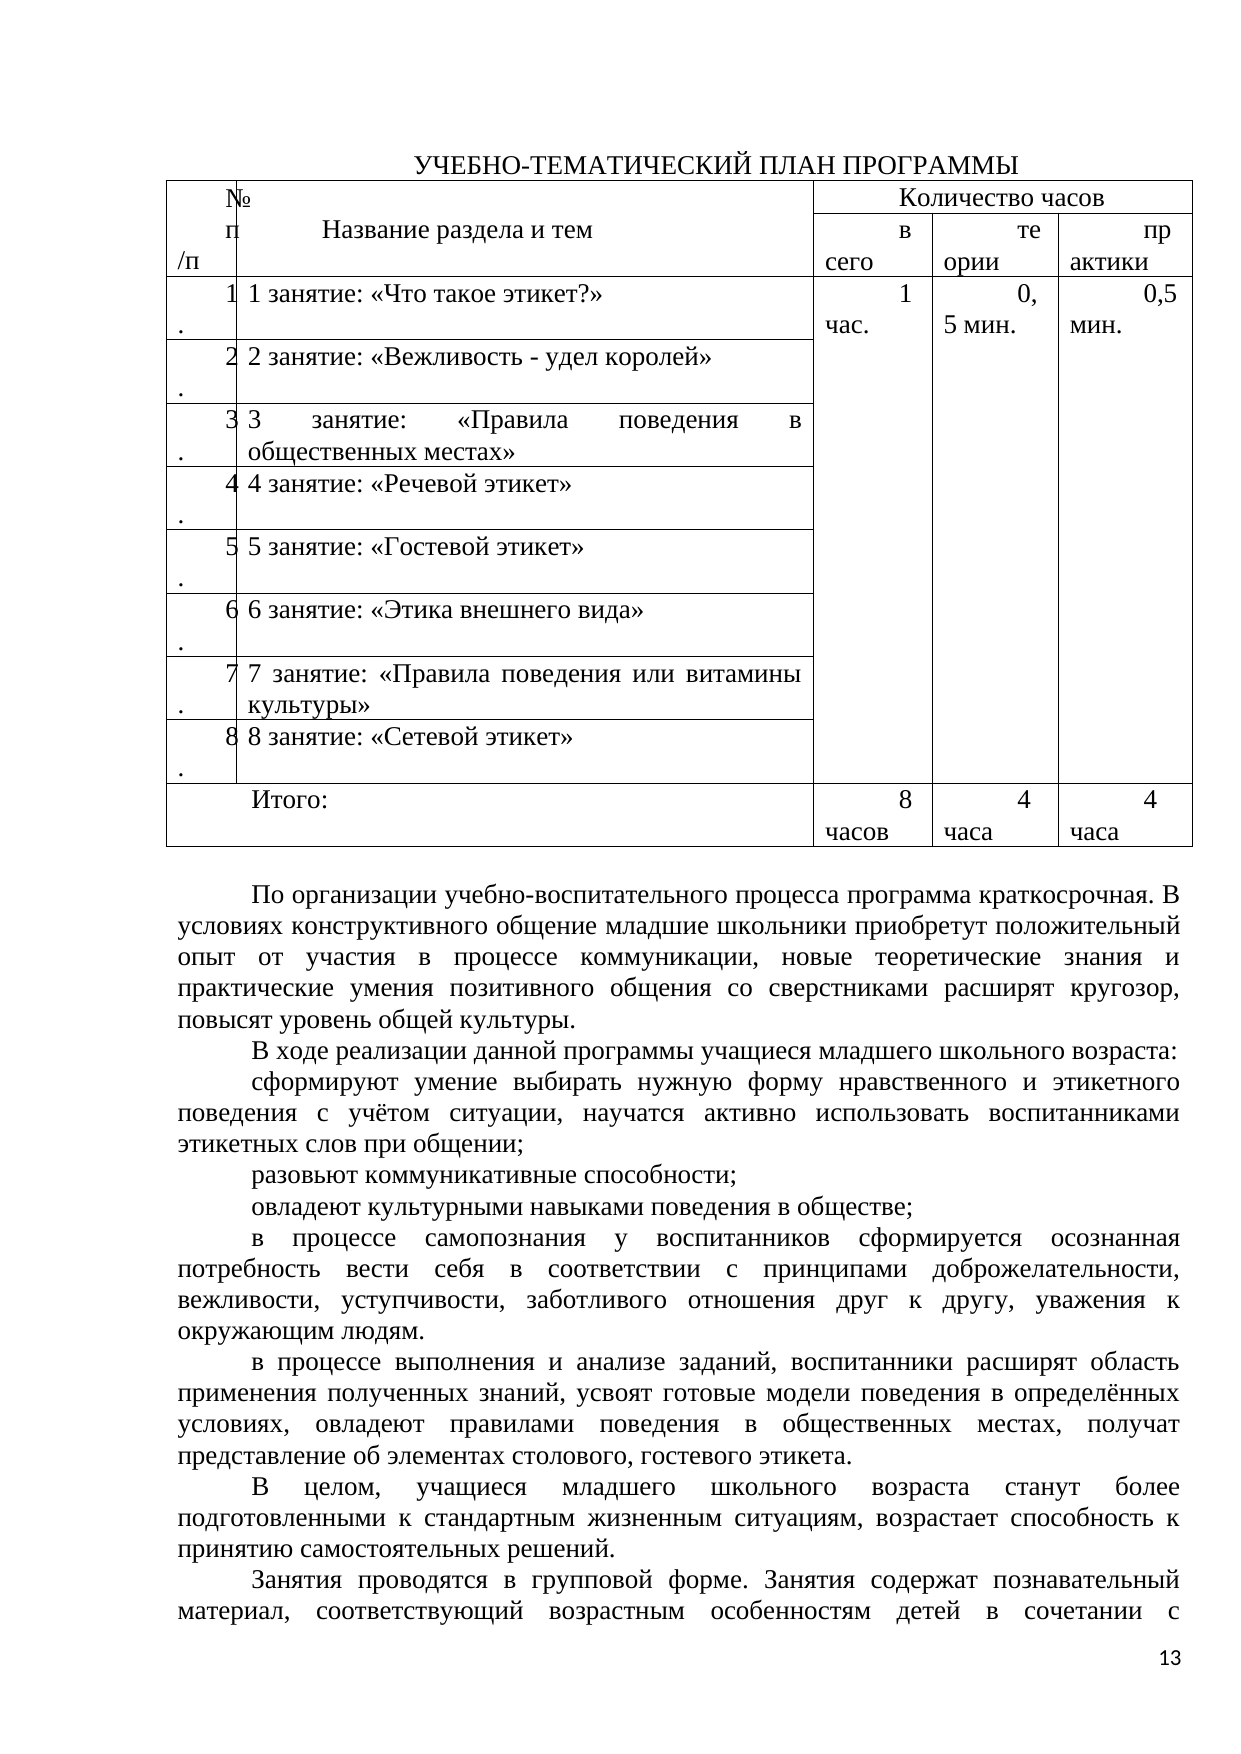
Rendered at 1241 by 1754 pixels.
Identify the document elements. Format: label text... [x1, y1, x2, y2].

table_cell 7. [167, 657, 236, 719]
text В ходе реализации данной программы учащиеся младшего школьного возраста: [177, 1034, 1181, 1065]
table_cell всего [814, 214, 932, 276]
table_cell 6. [167, 594, 236, 656]
table_cell 4 часа [1059, 784, 1192, 846]
text в процессе выполнения и анализе заданий, воспитанники расширят область применения полученных знаний, усвоят готовые модели поведения в определённых условиях, овладеют правилами поведения в общественных местах, получат представление об элементах столового, гостевого этикета. [177, 1345, 1181, 1470]
table_cell 4 часа [933, 784, 1058, 846]
table_cell 2. [167, 340, 236, 403]
table_cell Итого: [167, 784, 813, 846]
text овладеют культурными навыками поведения в обществе; [177, 1189, 1181, 1221]
table_cell теории [933, 214, 1058, 276]
table_cell 4 занятие: «Речевой этикет» [237, 467, 813, 529]
table_cell 5. [167, 530, 236, 593]
text В целом, учащиеся младшего школьного возраста станут более подготовленными к стандартным жизненным ситуациям, возрастает способность к принятию самостоятельных решений. [177, 1470, 1181, 1563]
table_cell 8. [167, 720, 236, 783]
table_cell 3 занятие: «Правила поведения в общественных местах» [237, 404, 813, 466]
table_cell 8 занятие: «Сетевой этикет» [237, 720, 813, 783]
table_cell 2 занятие: «Вежливость - удел королей» [237, 340, 813, 403]
text По организации учебно-воспитательного процесса программа краткосрочная. В условиях конструктивного общение младшие школьники приобретут положительный опыт от участия в процессе коммуникации, новые теоретические знания и практические умения позитивного общения со сверстниками расширят кругозор, повысят уровень общей культуры. [177, 878, 1181, 1034]
table_cell 1. [167, 277, 236, 339]
table_cell 6 занятие: «Этика внешнего вида» [237, 594, 813, 656]
table_cell 1 занятие: «Что такое этикет?» [237, 277, 813, 339]
table_header № п/п [167, 181, 236, 276]
table_cell 1 час. [814, 277, 932, 783]
text УЧЕБНО-ТЕМАТИЧЕСКИЙ ПЛАН ПРОГРАММЫ [177, 149, 1181, 180]
table_header Название раздела и тем [237, 181, 813, 276]
table_cell 0,5 мин. [933, 277, 1058, 783]
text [177, 1563, 1181, 1626]
table_cell 4. [167, 467, 236, 529]
table_cell 7 занятие: «Правила поведения или витамины культуры» [237, 657, 813, 719]
table_header Количество часов [814, 181, 1192, 213]
table_cell 5 занятие: «Гостевой этикет» [237, 530, 813, 593]
table_cell практики [1059, 214, 1192, 276]
table_cell 8 часов [814, 784, 932, 846]
table_cell 0,5 мин. [1059, 277, 1192, 783]
table_cell 3. [167, 404, 236, 466]
text сформируют умение выбирать нужную форму нравственного и этикетного поведения с учётом ситуации, научатся активно использовать воспитанниками этикетных слов при общении; [177, 1065, 1181, 1158]
text в процессе самопознания у воспитанников сформируется осознанная потребность вести себя в соответствии с принципами доброжелательности, вежливости, уступчивости, заботливого отношения друг к другу, уважения к окружающим людям. [177, 1221, 1181, 1345]
text разовьют коммуникативные способности; [177, 1158, 1181, 1189]
